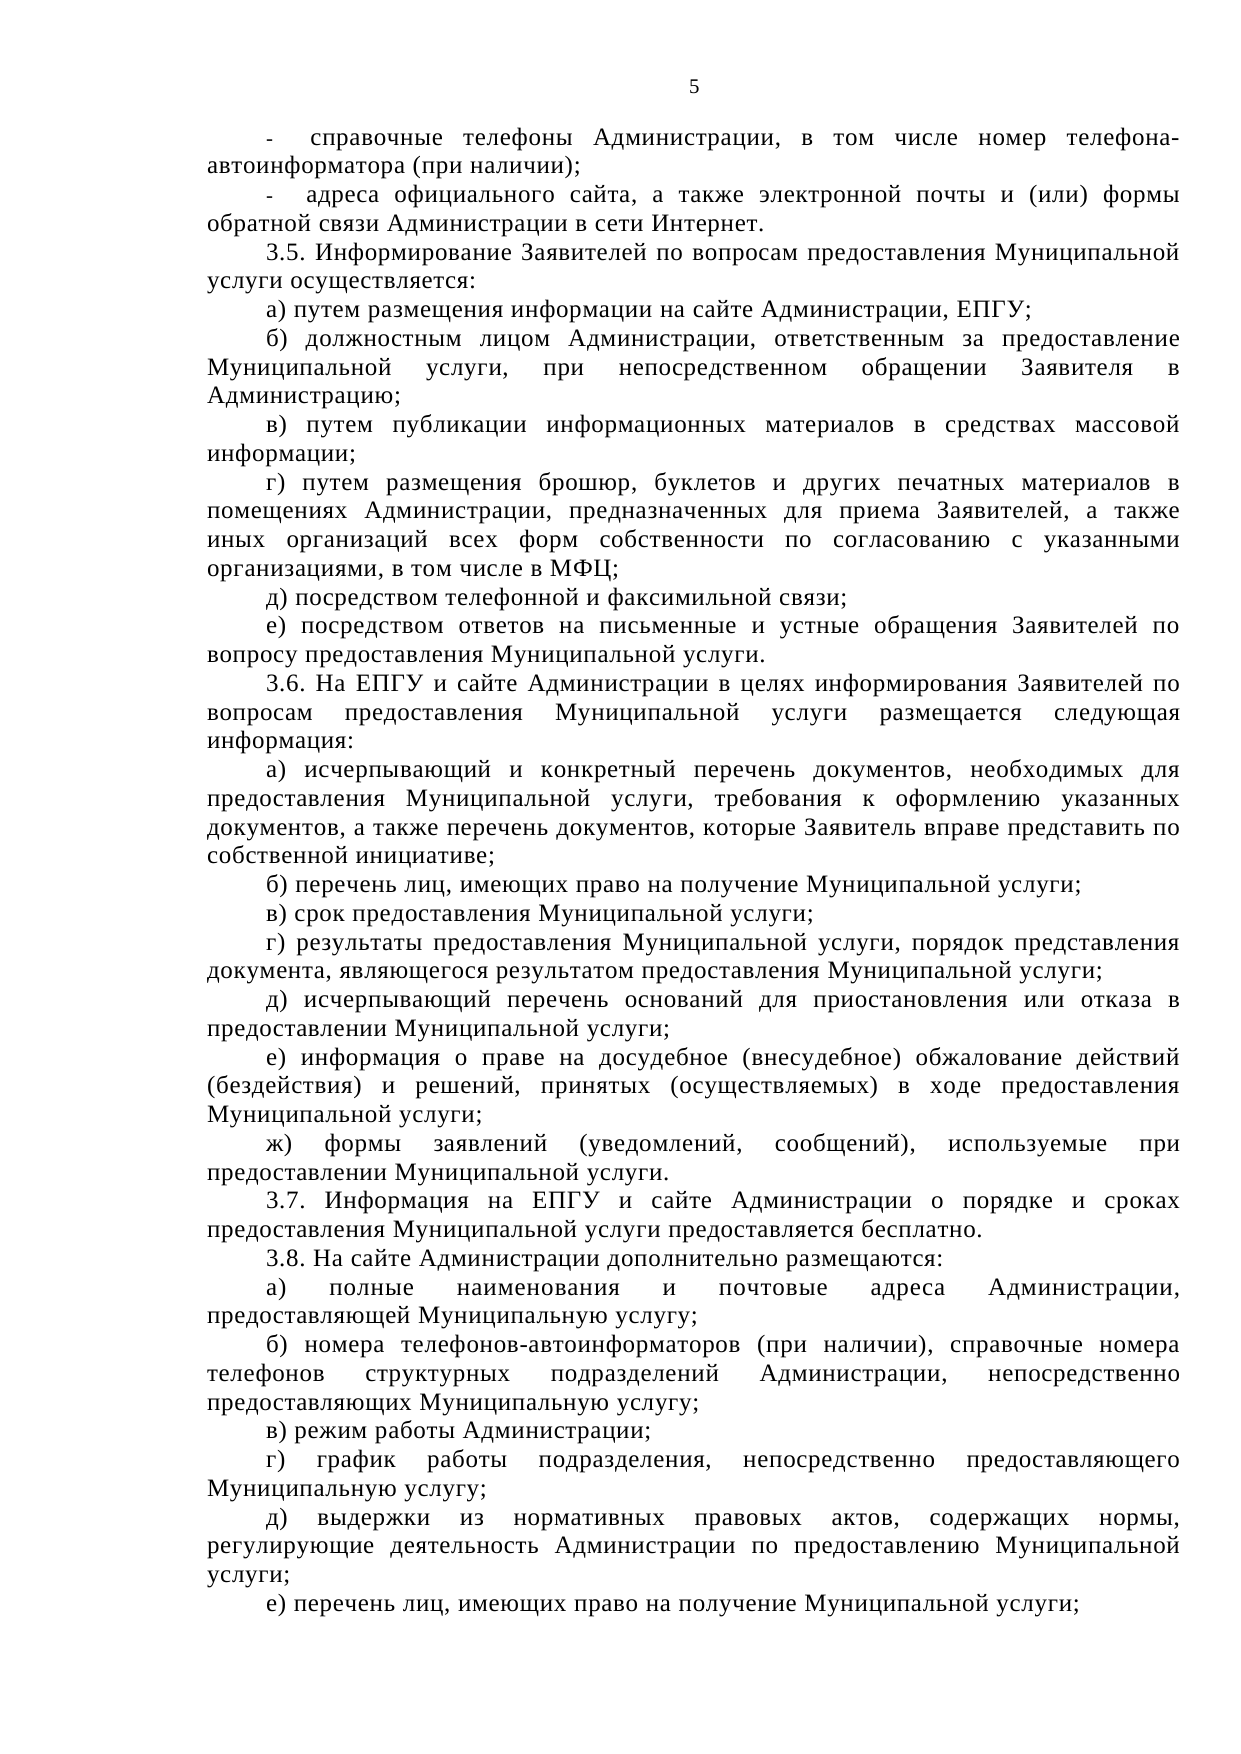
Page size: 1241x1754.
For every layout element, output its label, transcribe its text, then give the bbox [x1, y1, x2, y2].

text а) исчерпывающий и конкретный перечень документов, необходимых для предоставления Муниципальной услуги, требования к оформлению указанных документов, а также перечень документов, которые Заявитель вправе представить по собственной инициативе; [207, 754, 1181, 869]
text в) режим работы Администрации; [207, 1416, 1181, 1444]
text г) график работы подразделения, непосредственно предоставляющего Муниципальную услугу; [207, 1444, 1181, 1502]
text ж) формы заявлений (уведомлений, сообщений), используемые при предоставлении Муниципальной услуги. [207, 1128, 1181, 1186]
text в) путем публикации информационных материалов в средствах массовой информации; [207, 409, 1181, 467]
text д) исчерпывающий перечень оснований для приостановления или отказа в предоставлении Муниципальной услуги; [207, 984, 1181, 1042]
text б) перечень лиц, имеющих право на получение Муниципальной услуги; [207, 869, 1181, 898]
text е) информация о праве на досудебное (внесудебное) обжалование действий (бездействия) и решений, принятых (осуществляемых) в ходе предоставления Муниципальной услуги; [207, 1042, 1181, 1128]
text д) выдержки из нормативных правовых актов, содержащих нормы, регулирующие деятельность Администрации по предоставлению Муниципальной услуги; [207, 1502, 1181, 1588]
text г) результаты предоставления Муниципальной услуги, порядок представления документа, являющегося результатом предоставления Муниципальной услуги; [207, 927, 1181, 984]
text г) путем размещения брошюр, буклетов и других печатных материалов в помещениях Администрации, предназначенных для приема Заявителей, а также иных организаций всех форм собственности по согласованию с указанными организациями, в том числе в МФЦ; [207, 467, 1181, 582]
text е) перечень лиц, имеющих право на получение Муниципальной услуги; [207, 1588, 1181, 1617]
text б) номера телефонов-автоинформаторов (при наличии), справочные номера телефонов структурных подразделений Администрации, непосредственно предоставляющих Муниципальную услугу; [207, 1329, 1181, 1416]
text е) посредством ответов на письменные и устные обращения Заявителей по вопросу предоставления Муниципальной услуги. [207, 611, 1181, 668]
text д) посредством телефонной и факсимильной связи; [207, 582, 1181, 611]
text 3.5. Информирование Заявителей по вопросам предоставления Муниципальной услуги осуществляется: [207, 237, 1181, 294]
text 3.8. На сайте Администрации дополнительно размещаются: [207, 1243, 1181, 1272]
list справочные телефоны Администрации, в том числе номер телефона-автоинформатора (при наличии); [207, 122, 1181, 179]
list адреса официального сайта, а также электронной почты и (или) формы обратной связи Администрации в сети Интернет. [207, 179, 1181, 237]
text б) должностным лицом Администрации, ответственным за предоставление Муниципальной услуги, при непосредственном обращении Заявителя в Администрацию; [207, 323, 1181, 409]
text а) полные наименования и почтовые адреса Администрации, предоставляющей Муниципальную услугу; [207, 1272, 1181, 1329]
text 3.7. Информация на ЕПГУ и сайте Администрации о порядке и сроках предоставления Муниципальной услуги предоставляется бесплатно. [207, 1186, 1181, 1243]
text 3.6. На ЕПГУ и сайте Администрации в целях информирования Заявителей по вопросам предоставления Муниципальной услуги размещается следующая информация: [207, 668, 1181, 754]
text в) срок предоставления Муниципальной услуги; [207, 898, 1181, 927]
text а) путем размещения информации на сайте Администрации, ЕПГУ; [207, 294, 1181, 323]
